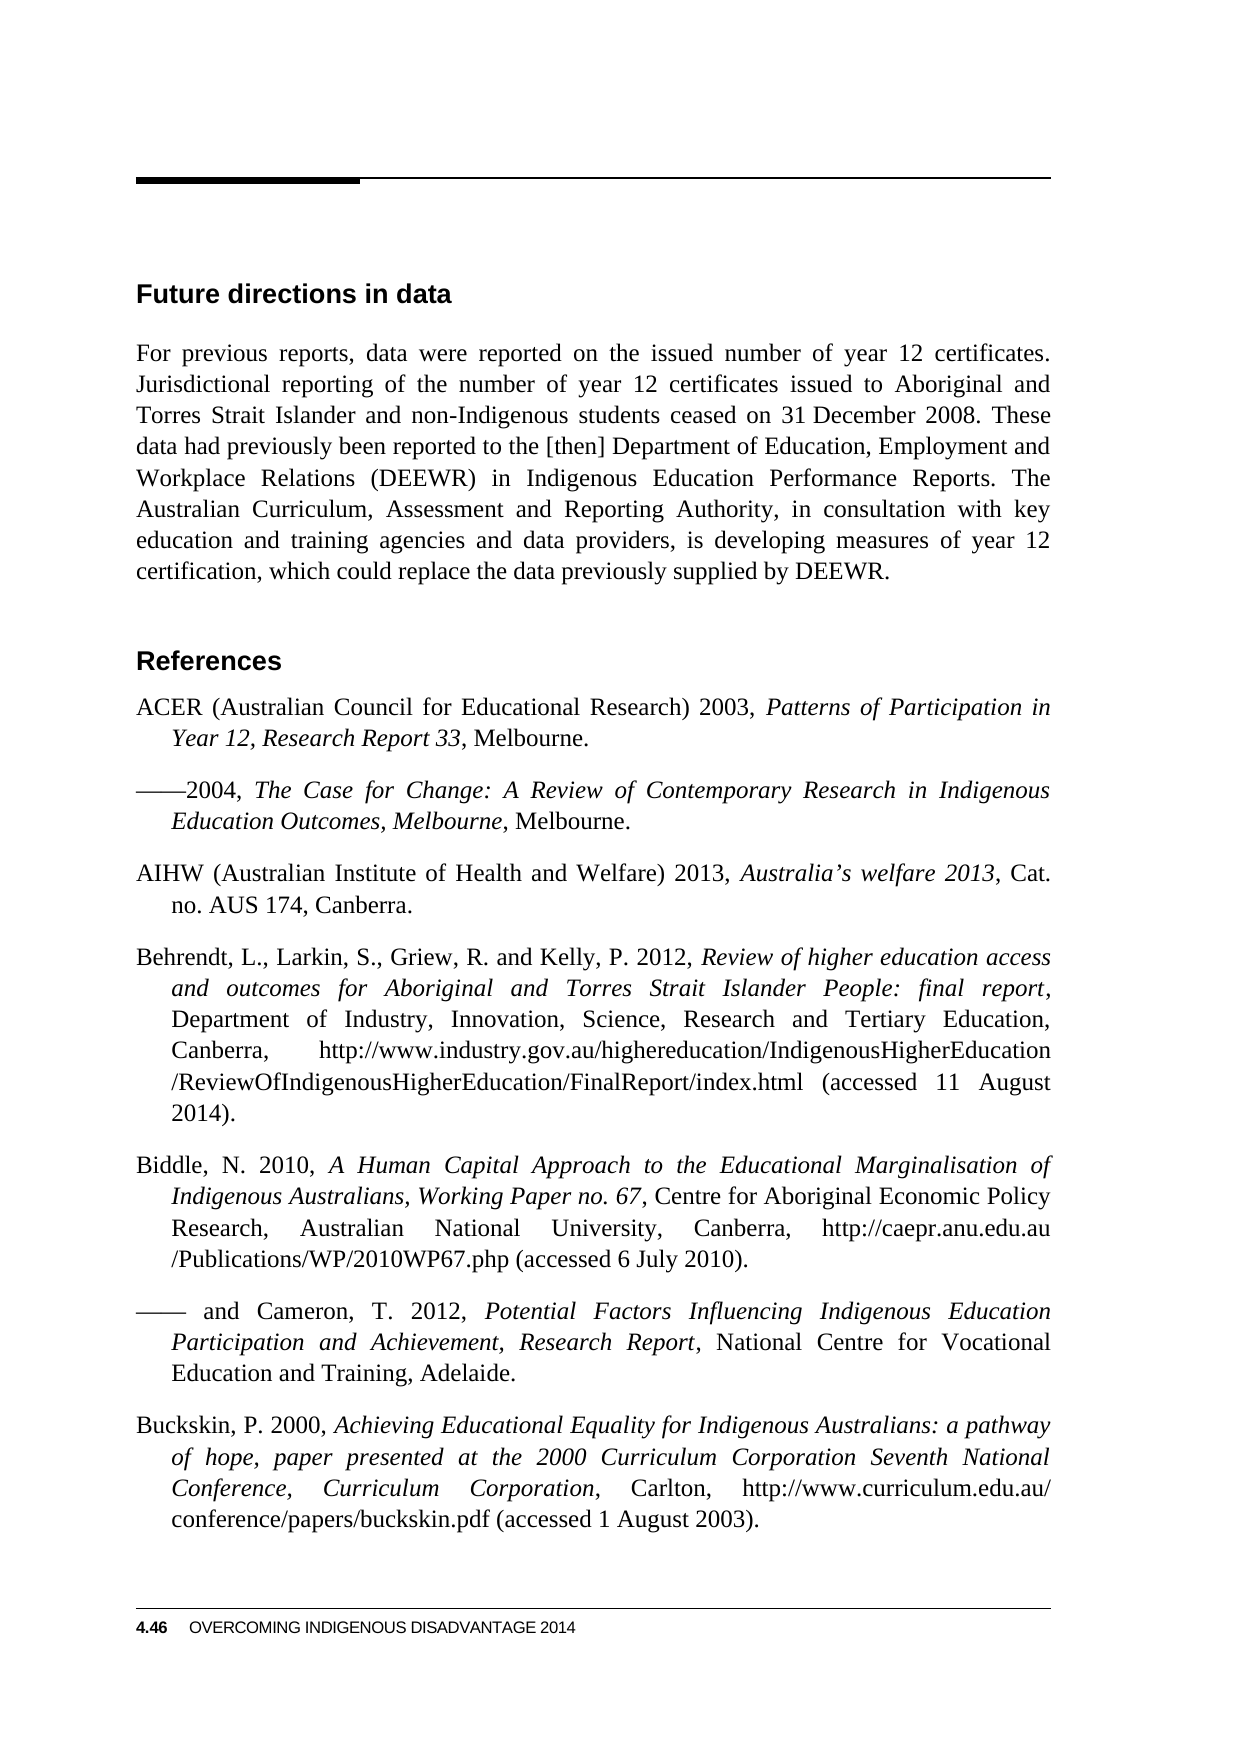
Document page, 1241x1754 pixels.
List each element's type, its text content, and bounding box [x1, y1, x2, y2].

text For previous reports, data were reported on the issued number of year 12 certificates. Jurisdictional reporting of the number of year 12 certificates issued to Aboriginal and Torres Strait Islander and non-Indigenous students ceased on 31 December 2008. These data had previously been reported to the [then] Department of Education, Employment and Workplace Relations (DEEWR) in Indigenous Education Performance Reports. The Australian Curriculum, Assessment and Reporting Authority, in consultation with key education and training agencies and data providers, is developing measures of year 12 certification, which could replace the data previously supplied by DEEWR. [136, 335, 1051, 585]
text Buckskin, P. 2000, Achieving Educational Equality for Indigenous Australians: a pathway of hope, paper presented at the 2000 Curriculum Corporation Seventh National Conference, Curriculum Corporation, Carlton, http://www.curriculum.edu.au/ conference/papers/buckskin.pdf (accessed 1 August 2003). [136, 1408, 1051, 1533]
subtitle References [136, 643, 1051, 677]
text Behrendt, L., Larkin, S., Griew, R. and Kelly, P. 2012, Review of higher education access and outcomes for Aboriginal and Torres Strait Islander People: final report, Department of Industry, Innovation, Science, Research and Tertiary Education, Canberra, http://www.industry.gov.au/highereducation/IndigenousHigherEducation /ReviewOfIndigenousHigherEducation/FinalReport/index.html (accessed 11 August 2014). [136, 939, 1051, 1127]
text ACER (Australian Council for Educational Research) 2003, Patterns of Participation in Year 12, Research Report 33, Melbourne. [136, 689, 1051, 752]
text ——2004, The Case for Change: A Review of Contemporary Research in Indigenous Education Outcomes, Melbourne, Melbourne. [136, 773, 1051, 835]
text —— and Cameron, T. 2012, Potential Factors Influencing Indigenous Education Participation and Achievement, Research Report, National Centre for Vocational Education and Training, Adelaide. [136, 1293, 1051, 1387]
subtitle Future directions in data [136, 277, 1051, 310]
text AIHW (Australian Institute of Health and Welfare) 2013, Australia’s welfare 2013, Cat. no. AUS 174, Canberra. [136, 856, 1051, 918]
text Biddle, N. 2010, A Human Capital Approach to the Educational Marginalisation of Indigenous Australians, Working Paper no. 67, Centre for Aboriginal Economic Policy Research, Australian National University, Canberra, http://caepr.anu.edu.au /Publications/WP/2010WP67.php (accessed 6 July 2010). [136, 1148, 1051, 1273]
